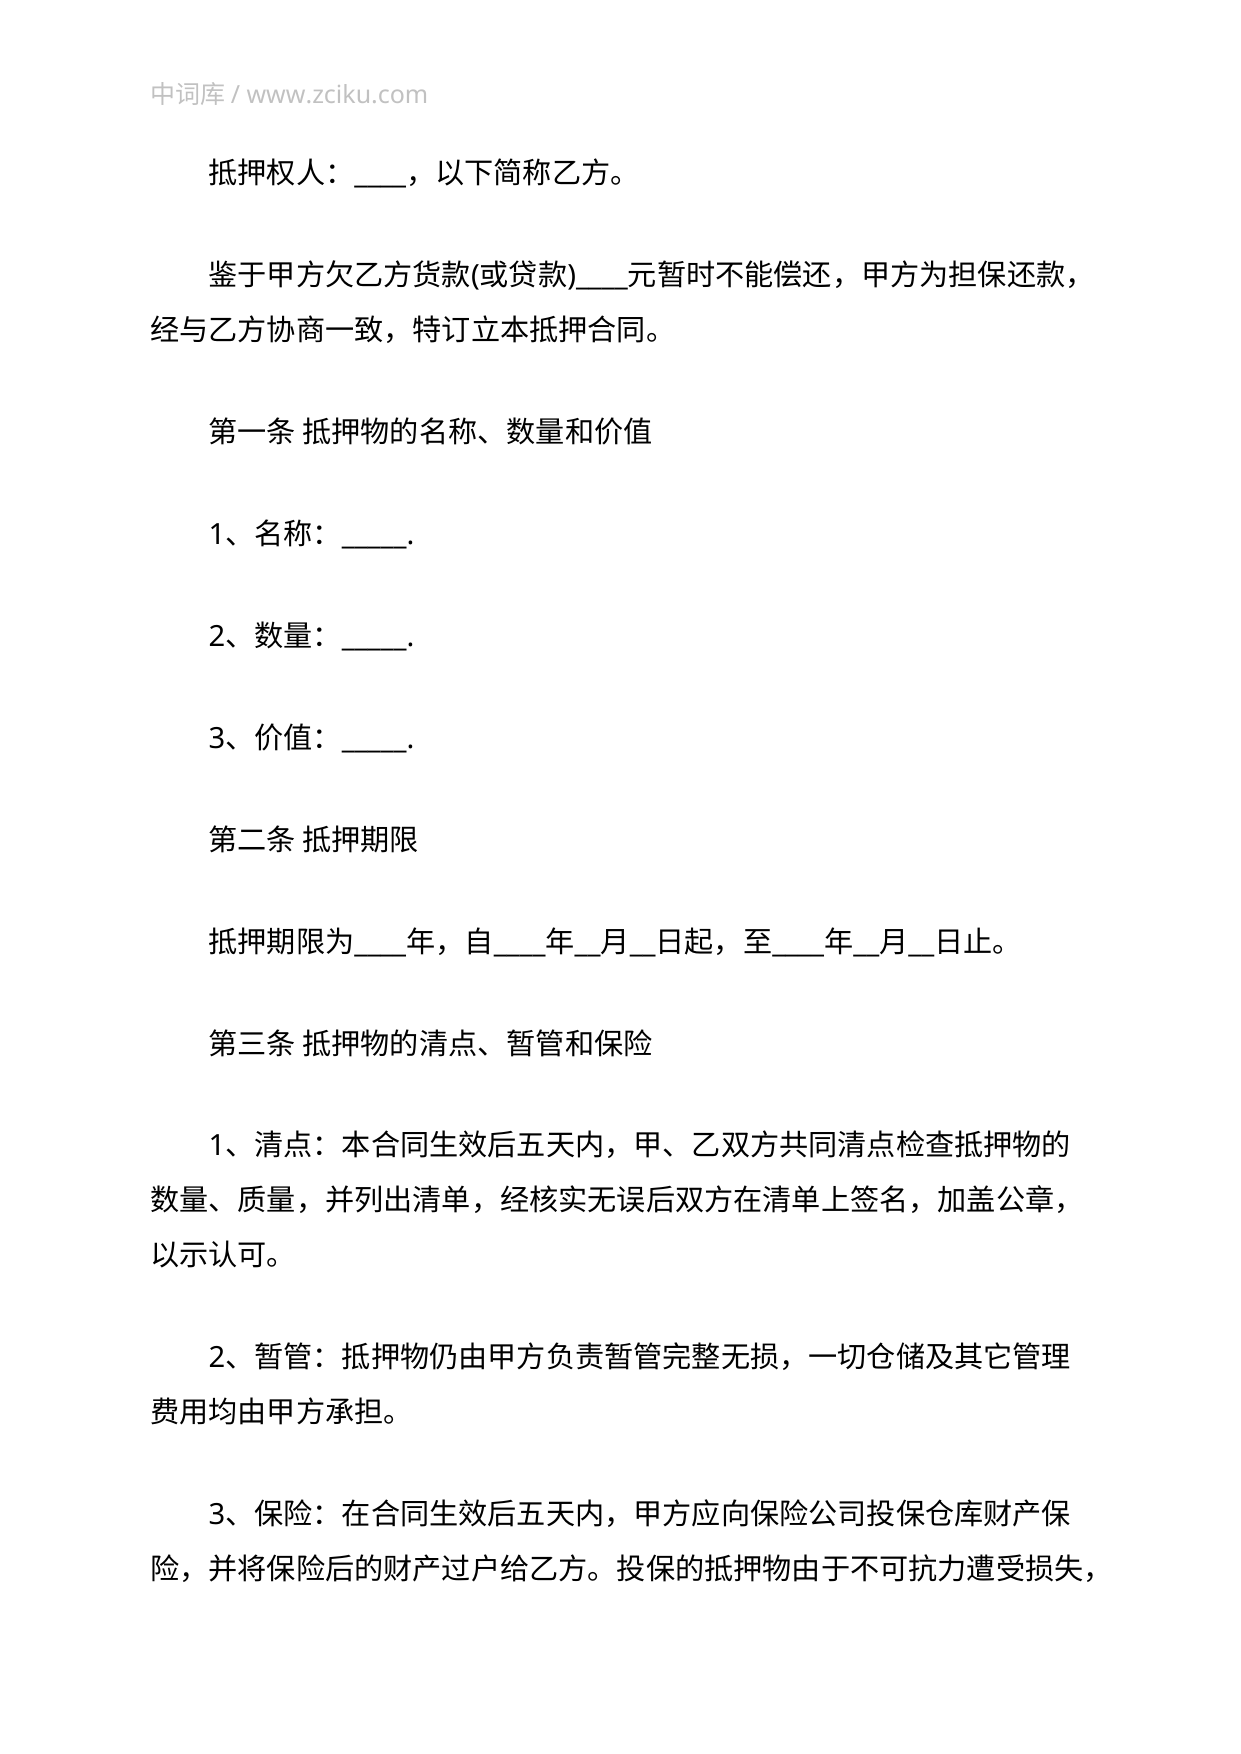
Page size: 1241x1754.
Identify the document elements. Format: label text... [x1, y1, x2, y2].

text 1、名称：_____. [150, 511, 1090, 553]
text 第二条 抵押期限 [150, 816, 1090, 859]
text 1、清点：本合同生效后五天内，甲、乙双方共同清点检查抵押物的数量、质量，并列出清单，经核实无误后双方在清单上签名，加盖公章，以示认可。 [150, 1122, 1090, 1274]
text 2、数量：_____. [150, 612, 1090, 655]
text 第三条 抵押物的清点、暂管和保险 [150, 1020, 1090, 1062]
text 抵押期限为____年，自____年__月__日起，至____年__月__日止。 [150, 918, 1090, 961]
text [150, 1490, 1090, 1588]
text 抵押权人：____，以下简称乙方。 [150, 150, 1090, 192]
text 鉴于甲方欠乙方货款(或贷款)____元暂时不能偿还，甲方为担保还款，经与乙方协商一致，特订立本抵押合同。 [150, 252, 1090, 349]
text 3、价值：_____. [150, 714, 1090, 757]
text 第一条 抵押物的名称、数量和价值 [150, 409, 1090, 451]
text 2、暂管：抵押物仍由甲方负责暂管完整无损，一切仓储及其它管理费用均由甲方承担。 [150, 1334, 1090, 1431]
